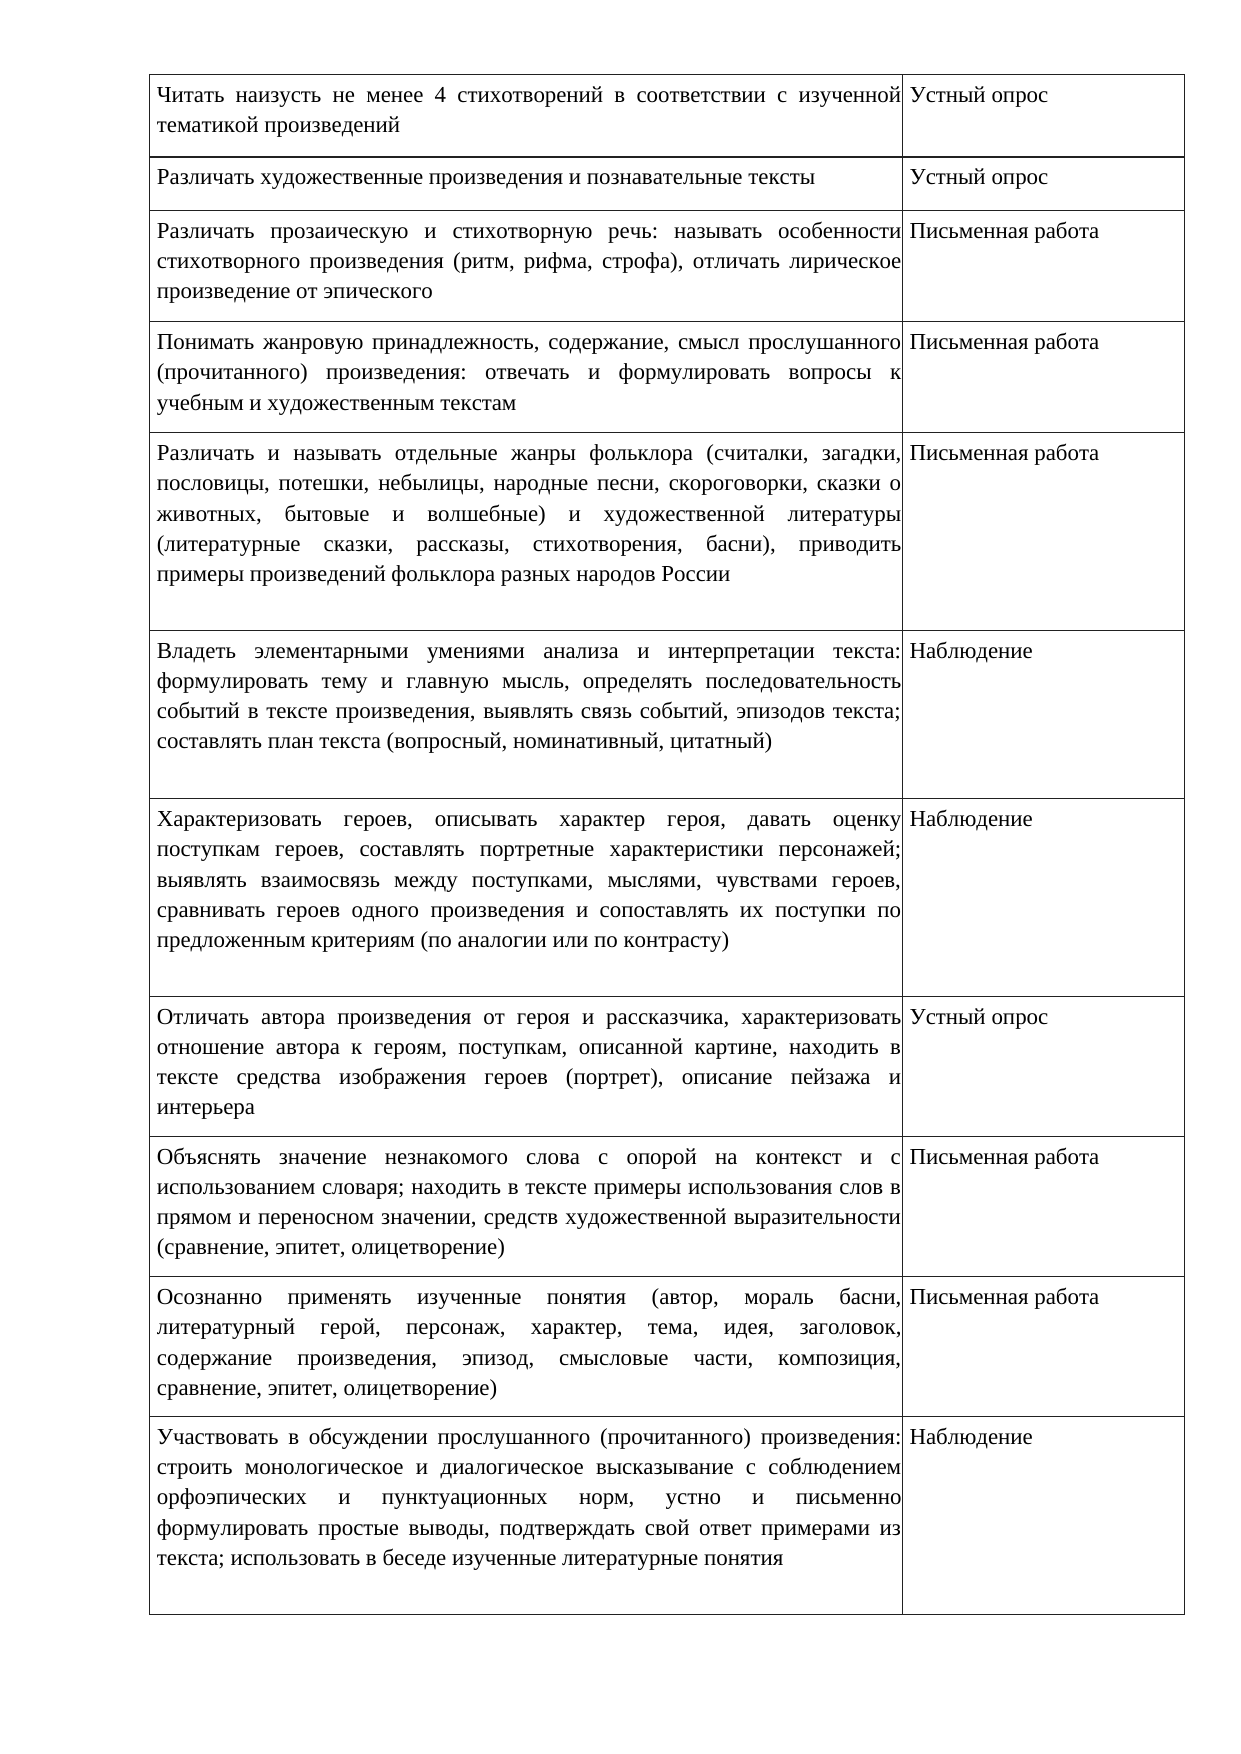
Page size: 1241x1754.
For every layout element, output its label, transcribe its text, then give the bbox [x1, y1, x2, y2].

table_cell Отличать автора произведения от героя и рассказчика, характеризовать отношение автора к героям, поступкам, описанной картине, находить в тексте средства изображения героев (портрет), описание пейзажа и интерьера [150, 997, 902, 1136]
table_cell Устный опрос [903, 997, 1184, 1136]
table_cell Читать наизусть не менее 4 стихотворений в соответствии с изученной тематикой произведений [150, 75, 902, 156]
table_cell Понимать жанровую принадлежность, содержание, смысл прослушанного (прочитанного) произведения: отвечать и формулировать вопросы к учебным и художественным текстам [150, 322, 902, 432]
table_cell Письменная работа [903, 1277, 1184, 1416]
table_cell Письменная работа [903, 322, 1184, 432]
table_cell Устный опрос [903, 158, 1184, 210]
table_cell Различать и называть отдельные жанры фольклора (считалки, загадки, пословицы, потешки, небылицы, народные песни, скороговорки, сказки о животных, бытовые и волшебные) и художественной литературы (литературные сказки, рассказы, стихотворения, басни), приводить примеры произведений фольклора разных народов России [150, 433, 902, 630]
table_cell Участвовать в обсуждении прослушанного (прочитанного) произведения: строить монологическое и диалогическое высказывание с соблюдением орфоэпических и пунктуационных норм, устно и письменно формулировать простые выводы, подтверждать свой ответ примерами из текста; использовать в беседе изученные литературные понятия [150, 1417, 902, 1613]
table_cell Письменная работа [903, 433, 1184, 630]
table_cell Наблюдение [903, 1417, 1184, 1613]
table_cell Различать прозаическую и стихотворную речь: называть особенности стихотворного произведения (ритм, рифма, строфа), отличать лирическое произведение от эпического [150, 211, 902, 321]
table_cell Письменная работа [903, 211, 1184, 321]
table_cell Письменная работа [903, 1137, 1184, 1276]
table_cell Наблюдение [903, 631, 1184, 798]
table_cell Различать художественные произведения и познавательные тексты [150, 158, 902, 210]
table_cell Устный опрос [903, 75, 1184, 156]
table_cell Владеть элементарными умениями анализа и интерпретации текста: формулировать тему и главную мысль, определять последовательность событий в тексте произведения, выявлять связь событий, эпизодов текста; составлять план текста (вопросный, номинативный, цитатный) [150, 631, 902, 798]
table_cell Объяснять значение незнакомого слова с опорой на контекст и с использованием словаря; находить в тексте примеры использования слов в прямом и переносном значении, средств художественной выразительности (сравнение, эпитет, олицетворение) [150, 1137, 902, 1276]
table_cell Характеризовать героев, описывать характер героя, давать оценку поступкам героев, составлять портретные характеристики персонажей; выявлять взаимосвязь между поступками, мыслями, чувствами героев, сравнивать героев одного произведения и сопоставлять их поступки по предложенным критериям (по аналогии или по контрасту) [150, 799, 902, 996]
table_cell Осознанно применять изученные понятия (автор, мораль басни, литературный герой, персонаж, характер, тема, идея, заголовок, содержание произведения, эпизод, смысловые части, композиция, сравнение, эпитет, олицетворение) [150, 1277, 902, 1416]
table_cell Наблюдение [903, 799, 1184, 996]
